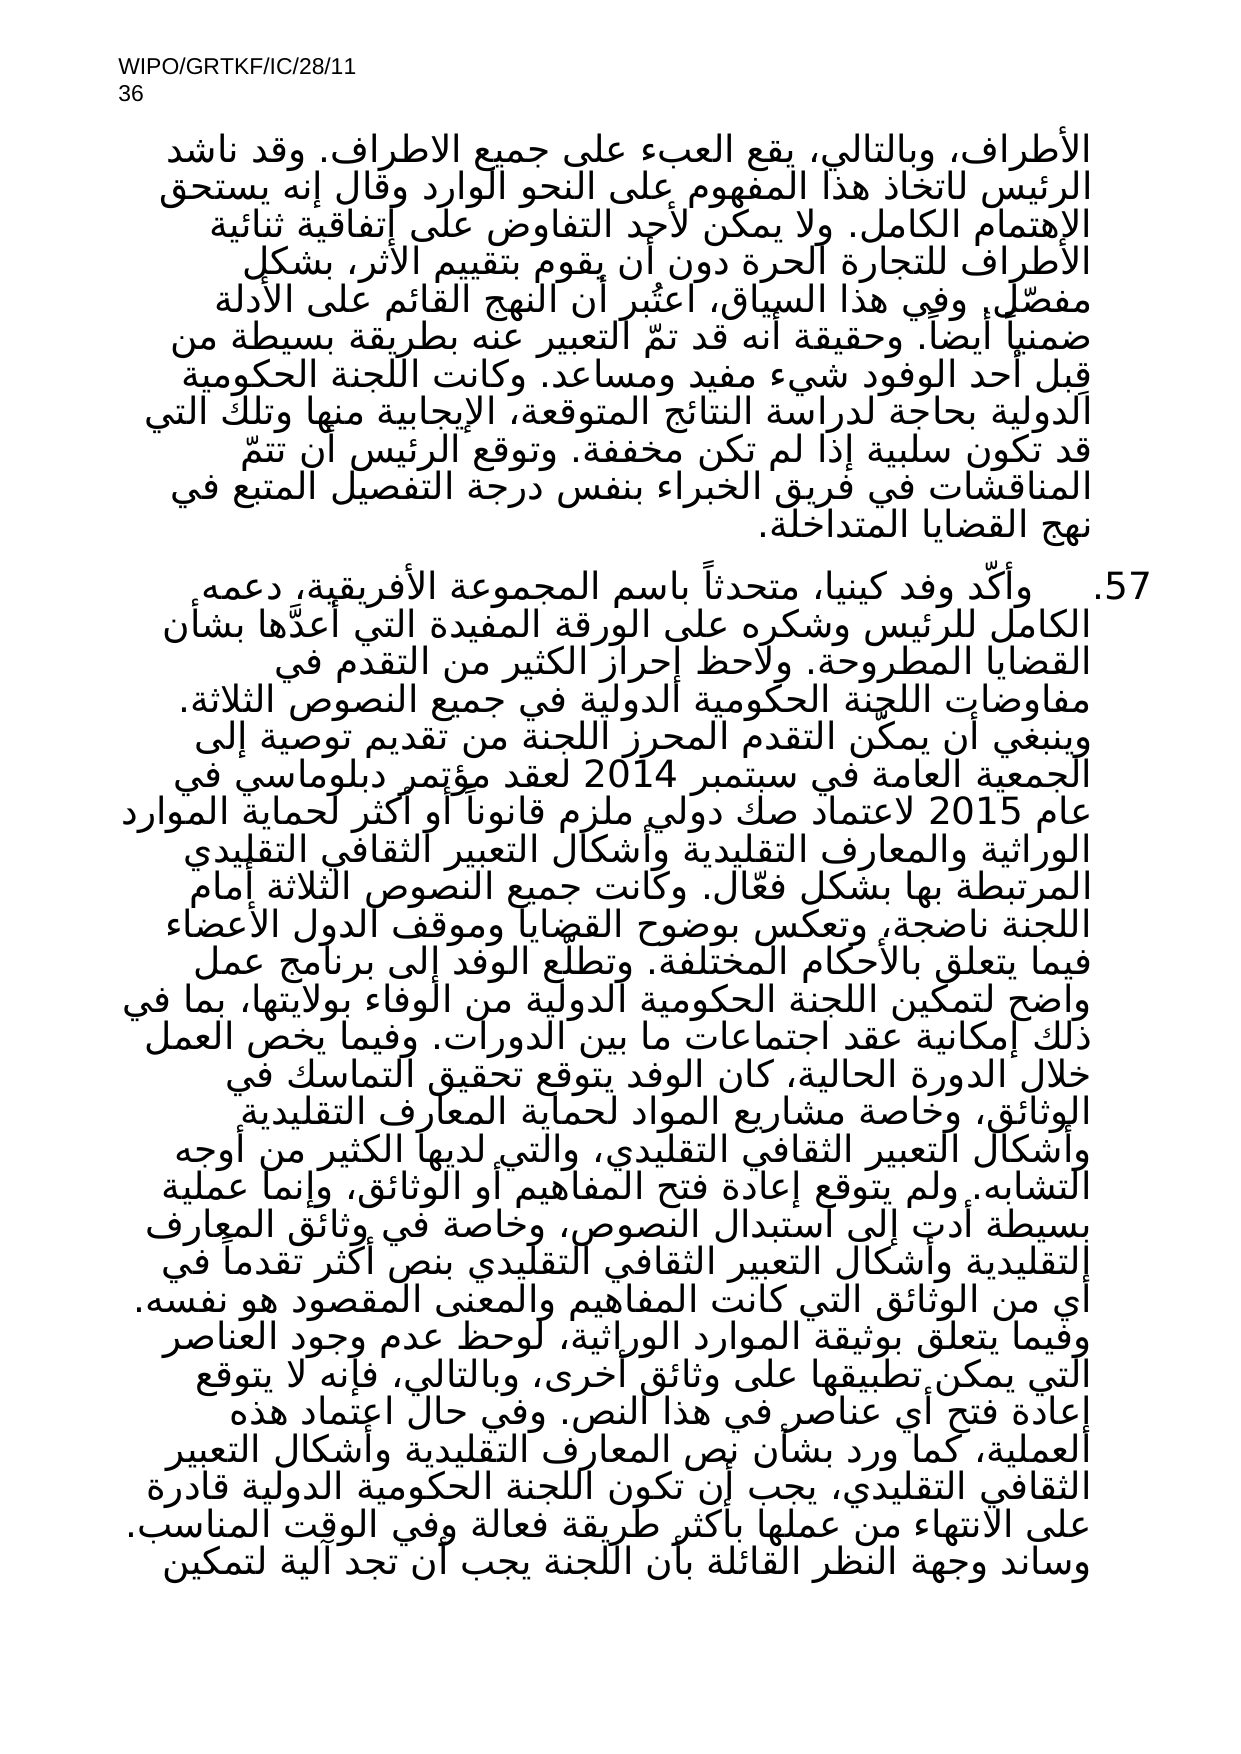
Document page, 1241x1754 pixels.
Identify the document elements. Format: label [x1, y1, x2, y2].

text [118, 132, 1092, 545]
text [118, 570, 1092, 1582]
